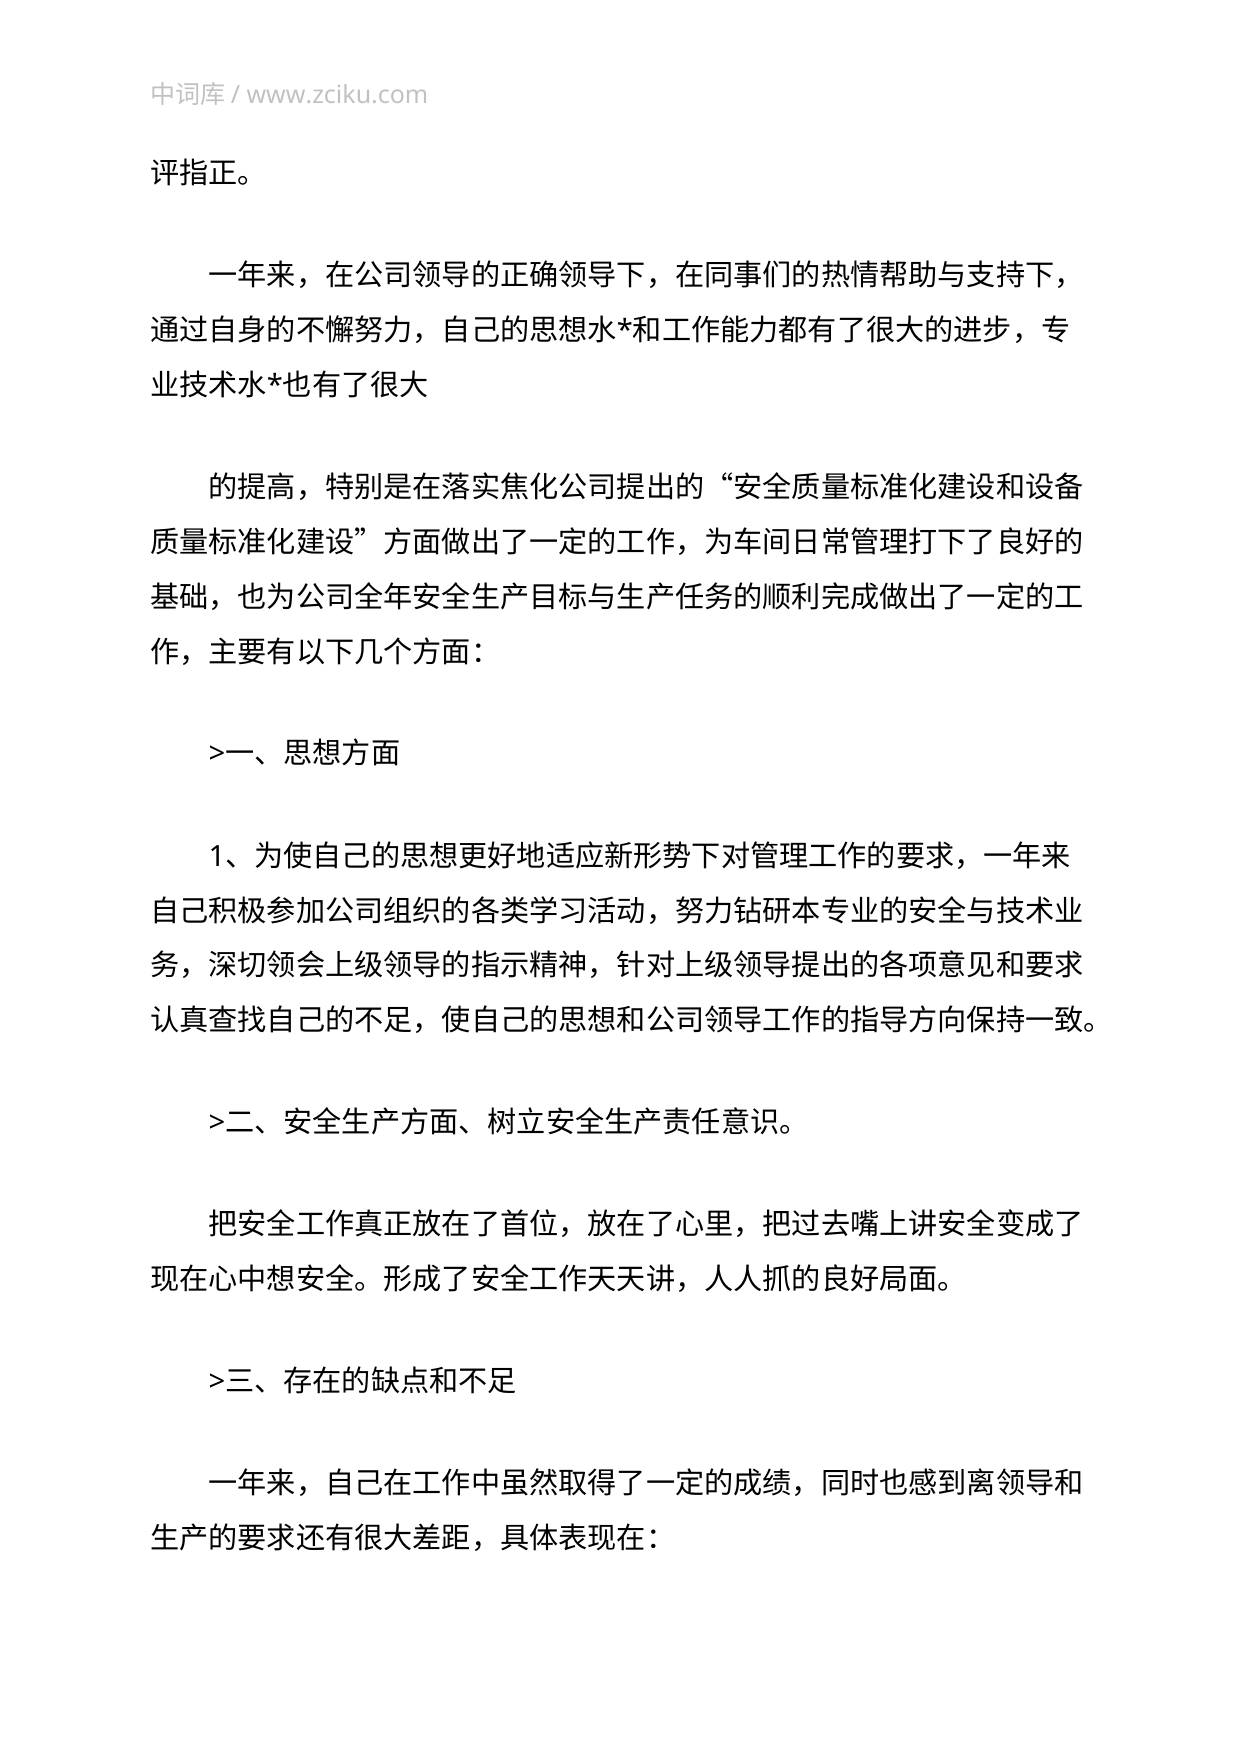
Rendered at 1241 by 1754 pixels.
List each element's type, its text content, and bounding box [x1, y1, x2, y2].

text >二、安全生产方面、树立安全生产责任意识。 [150, 1099, 1090, 1141]
text >三、存在的缺点和不足 [150, 1357, 1090, 1400]
text 1、为使自己的思想更好地适应新形势下对管理工作的要求，一年来自己积极参加公司组织的各类学习活动，努力钻研本专业的安全与技术业务，深切领会上级领导的指示精神，针对上级领导提出的各项意见和要求认真查找自己的不足，使自己的思想和公司领导工作的指导方向保持一致。 [150, 832, 1090, 1039]
text 一年来，在公司领导的正确领导下，在同事们的热情帮助与支持下，通过自身的不懈努力，自己的思想水*和工作能力都有了很大的进步，专业技术水*也有了很大 [150, 252, 1090, 404]
text 把安全工作真正放在了首位，放在了心里，把过去嘴上讲安全变成了现在心中想安全。形成了安全工作天天讲，人人抓的良好局面。 [150, 1201, 1090, 1298]
text 的提高，特别是在落实焦化公司提出的“安全质量标准化建设和设备质量标准化建设”方面做出了一定的工作，为车间日常管理打下了良好的基础，也为公司全年安全生产目标与生产任务的顺利完成做出了一定的工作，主要有以下几个方面： [150, 464, 1090, 671]
text >一、思想方面 [150, 730, 1090, 772]
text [150, 150, 1090, 192]
text 一年来，自己在工作中虽然取得了一定的成绩，同时也感到离领导和生产的要求还有很大差距，具体表现在： [150, 1459, 1090, 1556]
